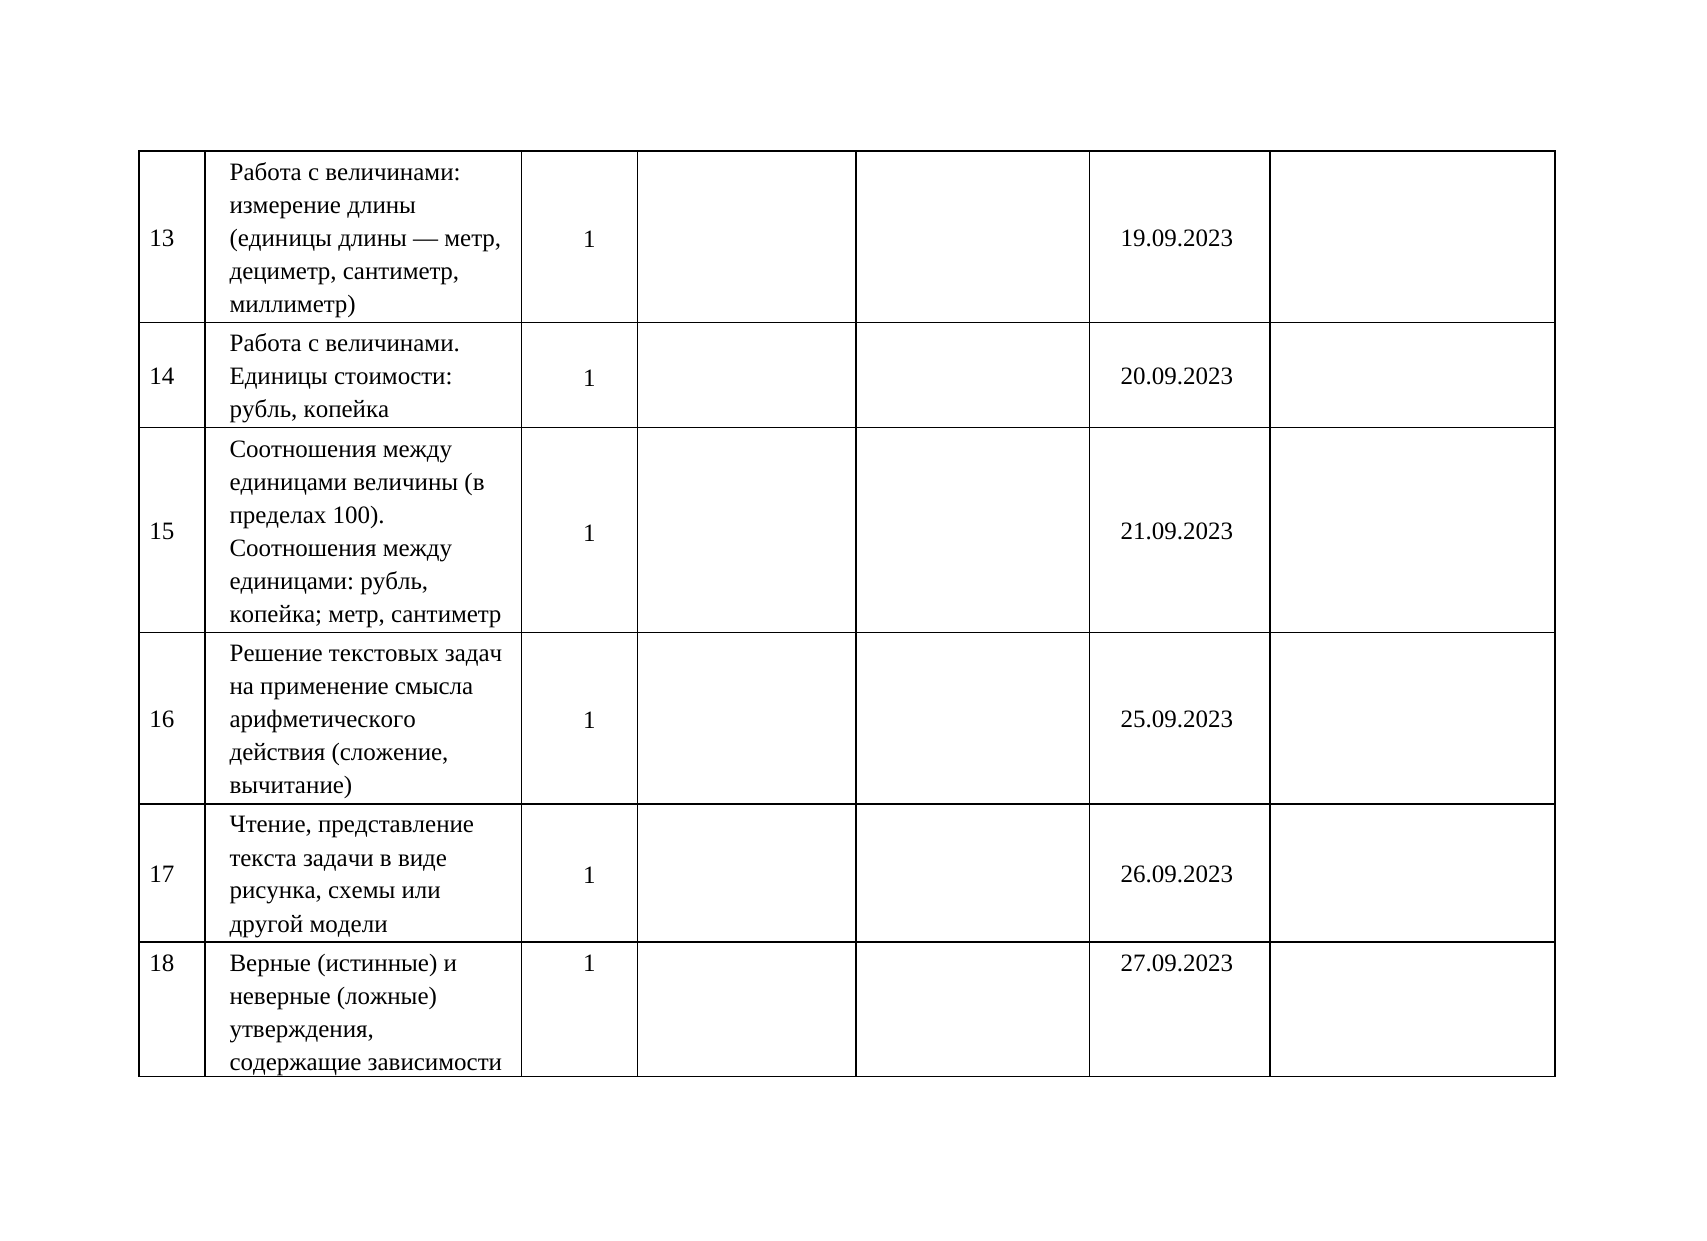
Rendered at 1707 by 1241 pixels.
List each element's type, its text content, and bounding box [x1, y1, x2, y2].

table_cell [1271, 943, 1554, 1076]
table_cell [638, 428, 855, 631]
table_cell 17 [140, 805, 204, 941]
table_cell [857, 152, 1089, 321]
table_cell 1 [522, 633, 637, 803]
table_cell 19.09.2023 [1090, 152, 1269, 321]
table_cell 1 [522, 943, 637, 1076]
table_cell [857, 805, 1089, 941]
table_cell [638, 152, 855, 321]
table_cell [1271, 805, 1554, 941]
table_cell 1 [522, 805, 637, 941]
table_cell [638, 805, 855, 941]
table_cell 1 [522, 428, 637, 631]
table_cell 26.09.2023 [1090, 805, 1269, 941]
table_cell 14 [140, 323, 204, 427]
table_cell 15 [140, 428, 204, 631]
table_cell [857, 633, 1089, 803]
table_cell 1 [522, 152, 637, 321]
table_cell 21.09.2023 [1090, 428, 1269, 631]
table_cell [638, 323, 855, 427]
table_cell [857, 943, 1089, 1076]
table_cell [638, 943, 855, 1076]
table_cell Работа с величинами. Единицы стоимости: рубль, копейка [206, 323, 521, 427]
table_cell 25.09.2023 [1090, 633, 1269, 803]
table_cell 13 [140, 152, 204, 321]
table_cell 16 [140, 633, 204, 803]
table_cell Чтение, представление текста задачи в виде рисунка, схемы или другой модели [206, 805, 521, 941]
table_cell Соотношения между единицами величины (в пределах 100). Соотношения между единицами: рубль, копейка; метр, сантиметр [206, 428, 521, 631]
table_cell [1271, 633, 1554, 803]
table_cell Работа с величинами: измерение длины (единицы длины — метр, дециметр, сантиметр, миллиметр) [206, 152, 521, 321]
table_cell 20.09.2023 [1090, 323, 1269, 427]
table_cell [638, 633, 855, 803]
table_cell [206, 943, 521, 1076]
table_cell 18 [140, 943, 204, 1076]
table_cell Решение текстовых задач на применение смысла арифметического действия (сложение, вычитание) [206, 633, 521, 803]
table_cell [1271, 323, 1554, 427]
table_cell 27.09.2023 [1090, 943, 1269, 1076]
table_cell [1271, 428, 1554, 631]
table_cell [857, 428, 1089, 631]
table_cell [1271, 152, 1554, 321]
table_cell 1 [522, 323, 637, 427]
table_cell [857, 323, 1089, 427]
